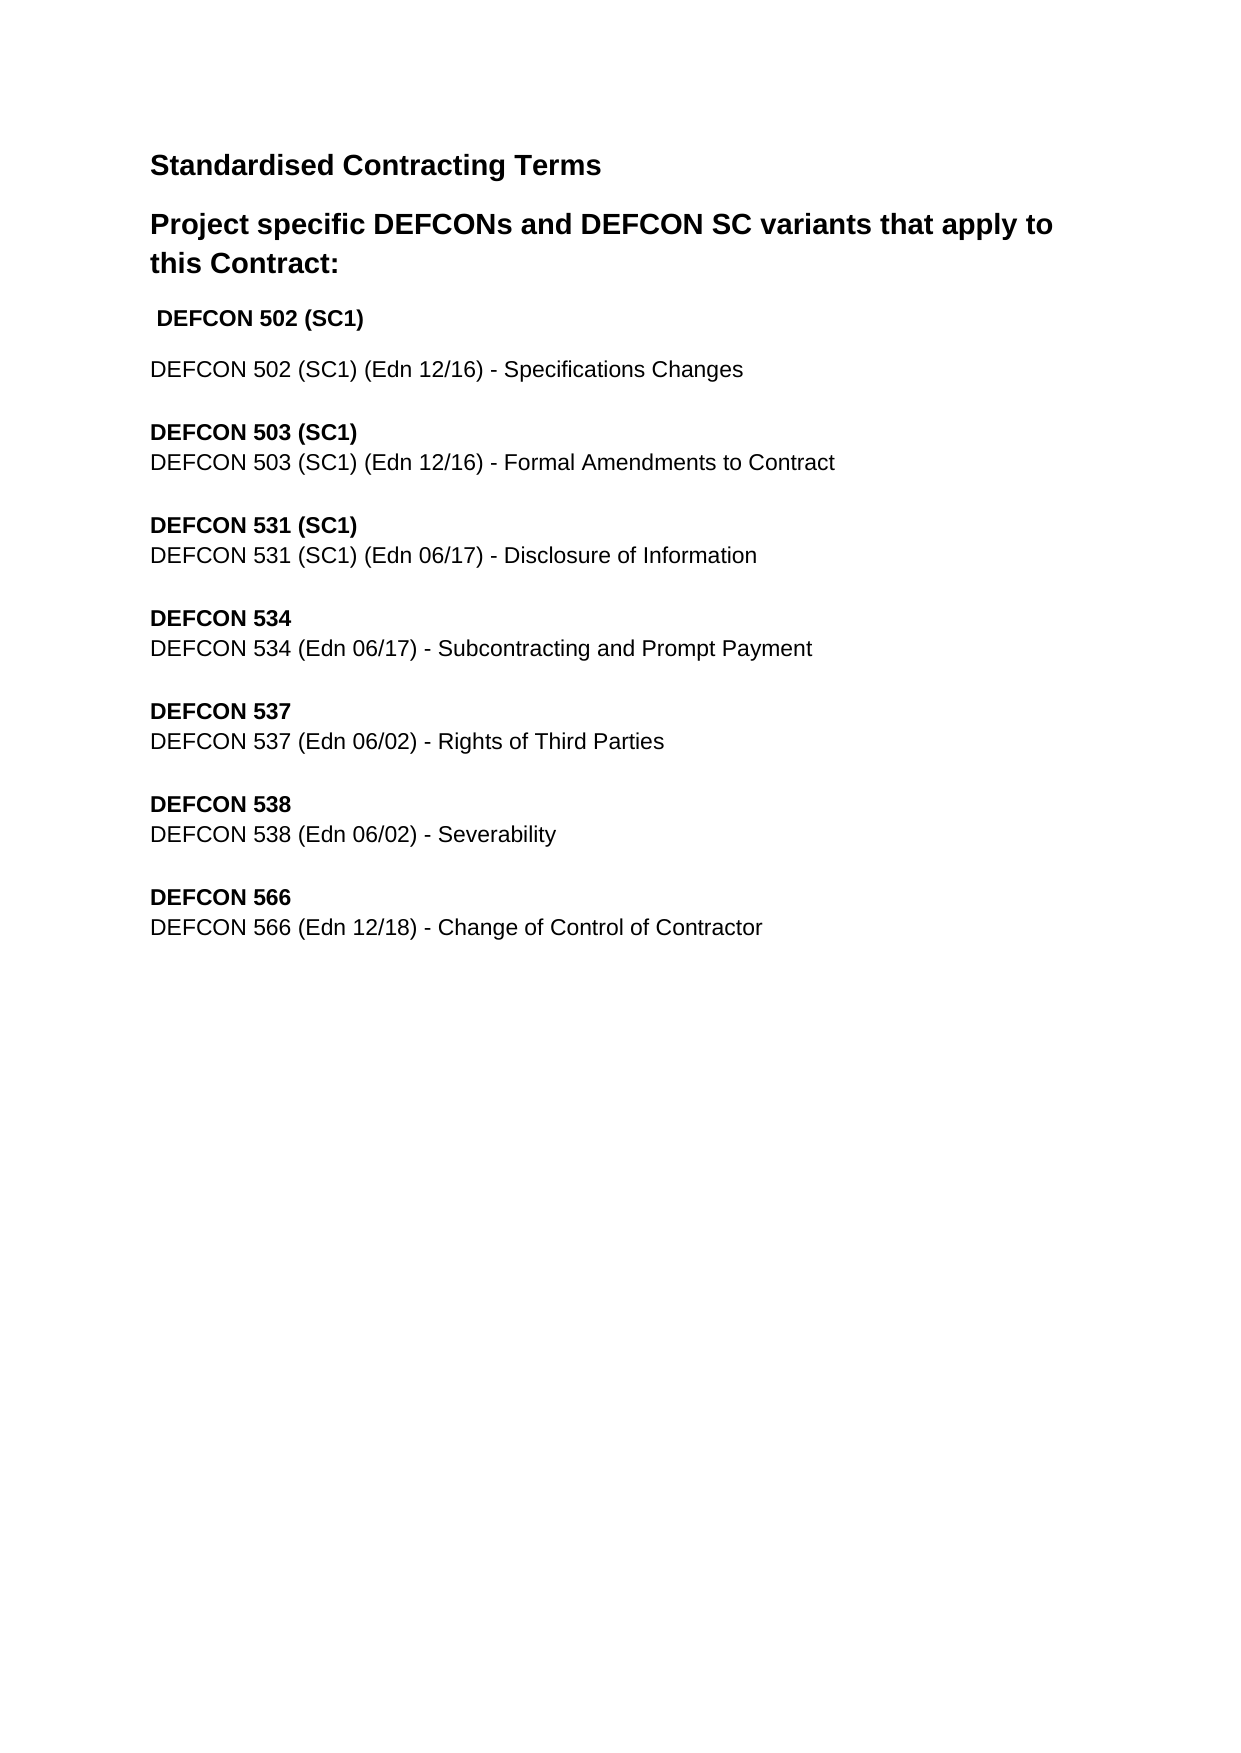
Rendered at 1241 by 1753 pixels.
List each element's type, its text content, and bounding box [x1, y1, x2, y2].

text DEFCON 537 [150, 698, 1091, 724]
text DEFCON 566 [150, 884, 1091, 911]
text DEFCON 566 (Edn 12/18) - Change of Control of Contractor [150, 914, 1103, 941]
text DEFCON 503 (SC1) [150, 419, 1091, 445]
text DEFCON 537 (Edn 06/02) - Rights of Third Parties [150, 728, 1103, 755]
text DEFCON 538 [150, 791, 1091, 817]
text DEFCON 502 (SC1) (Edn 12/16) - Specifications Changes [150, 356, 1103, 383]
text DEFCON 538 (Edn 06/02) - Severability [150, 821, 1103, 848]
text DEFCON 503 (SC1) (Edn 12/16) - Formal Amendments to Contract [150, 449, 1103, 476]
text Project specific DEFCONs and DEFCON SC variants that apply to this Contract: [150, 207, 1091, 279]
text DEFCON 534 [150, 605, 1091, 631]
text Standardised Contracting Terms [150, 148, 1091, 181]
text DEFCON 502 (SC1) [150, 305, 1091, 332]
text DEFCON 534 (Edn 06/17) - Subcontracting and Prompt Payment [150, 635, 1103, 662]
text DEFCON 531 (SC1) (Edn 06/17) - Disclosure of Information [150, 542, 1103, 569]
text DEFCON 531 (SC1) [150, 512, 1091, 538]
